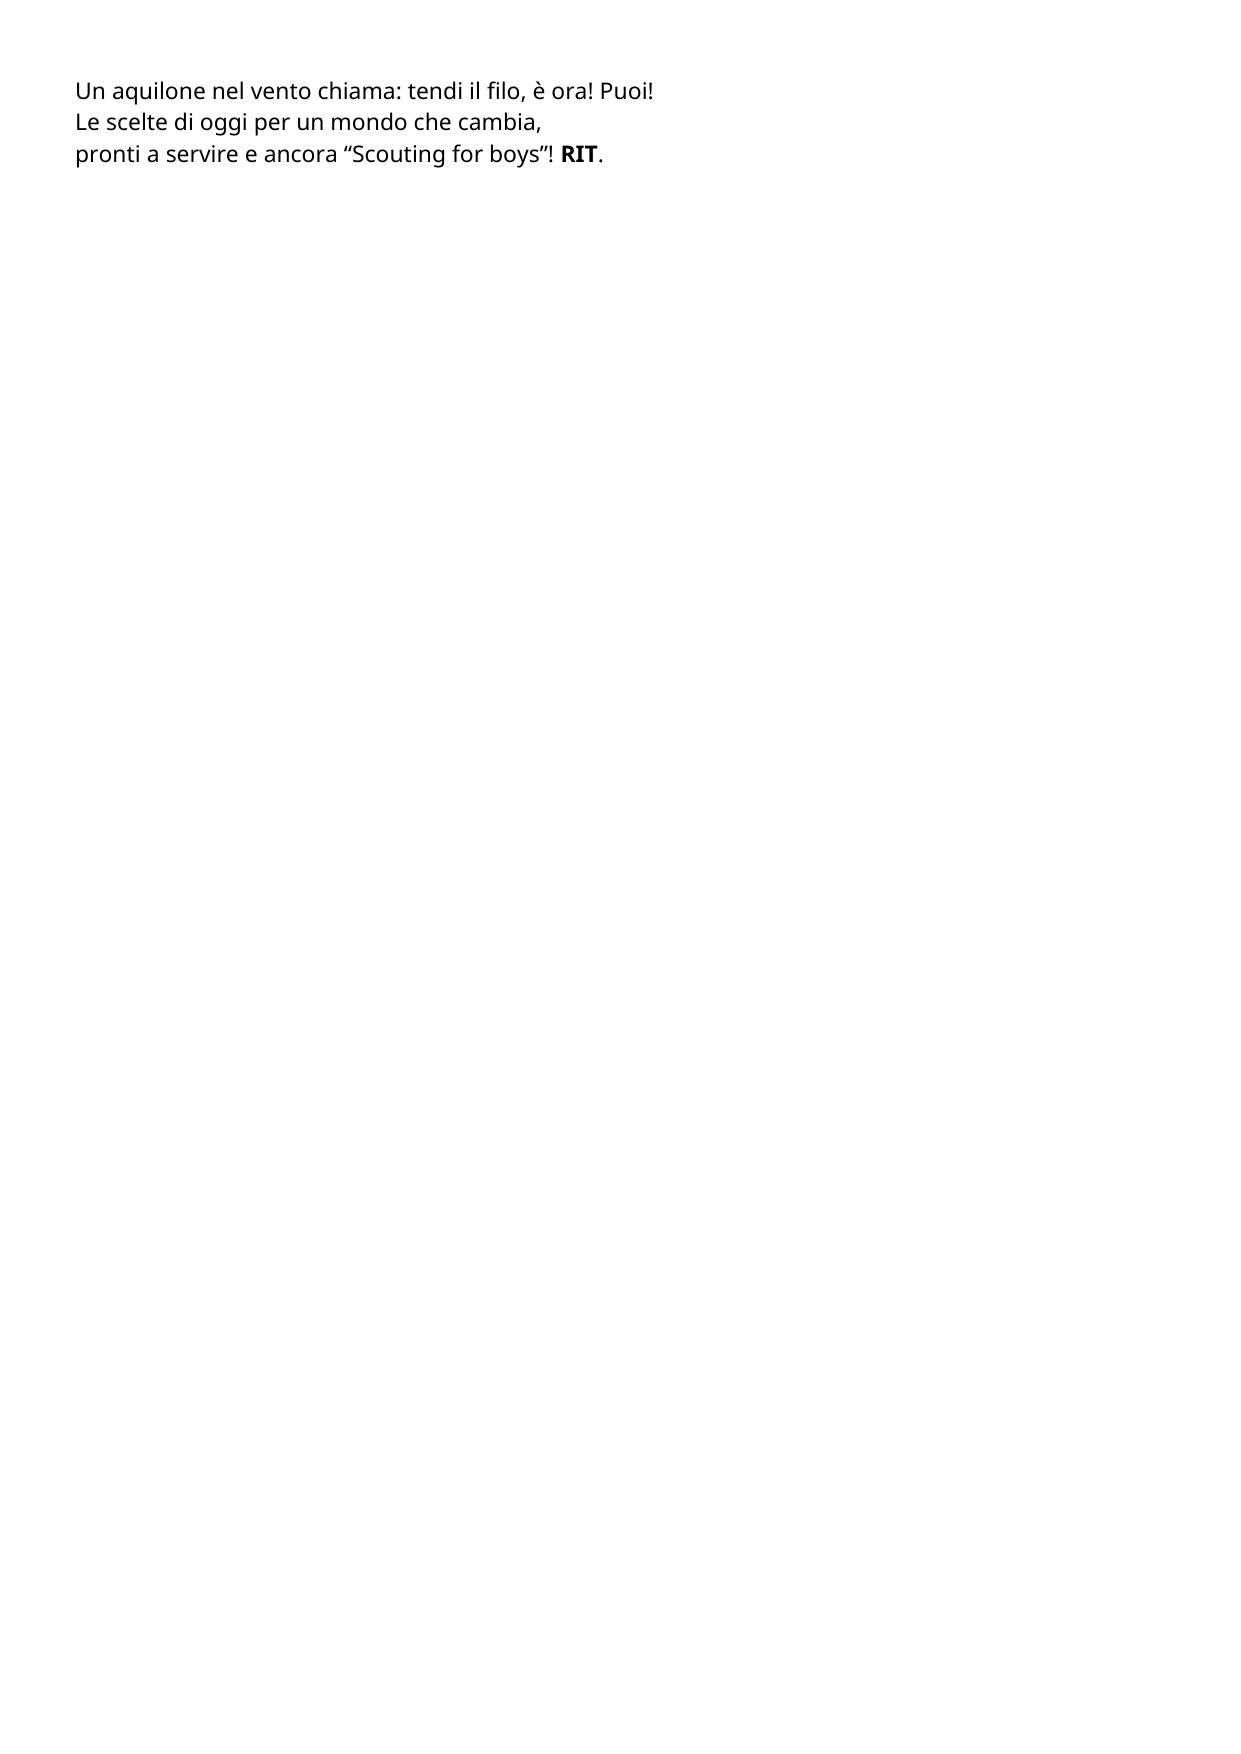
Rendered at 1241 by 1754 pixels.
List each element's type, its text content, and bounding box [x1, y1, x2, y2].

text pronti a servire e ancora “Scouting for boys”! RIT. [75, 137, 1165, 169]
text Un aquilone nel vento chiama: tendi il filo, è ora! Puoi! [75, 75, 1165, 106]
text Le scelte di oggi per un mondo che cambia, [75, 106, 1165, 137]
